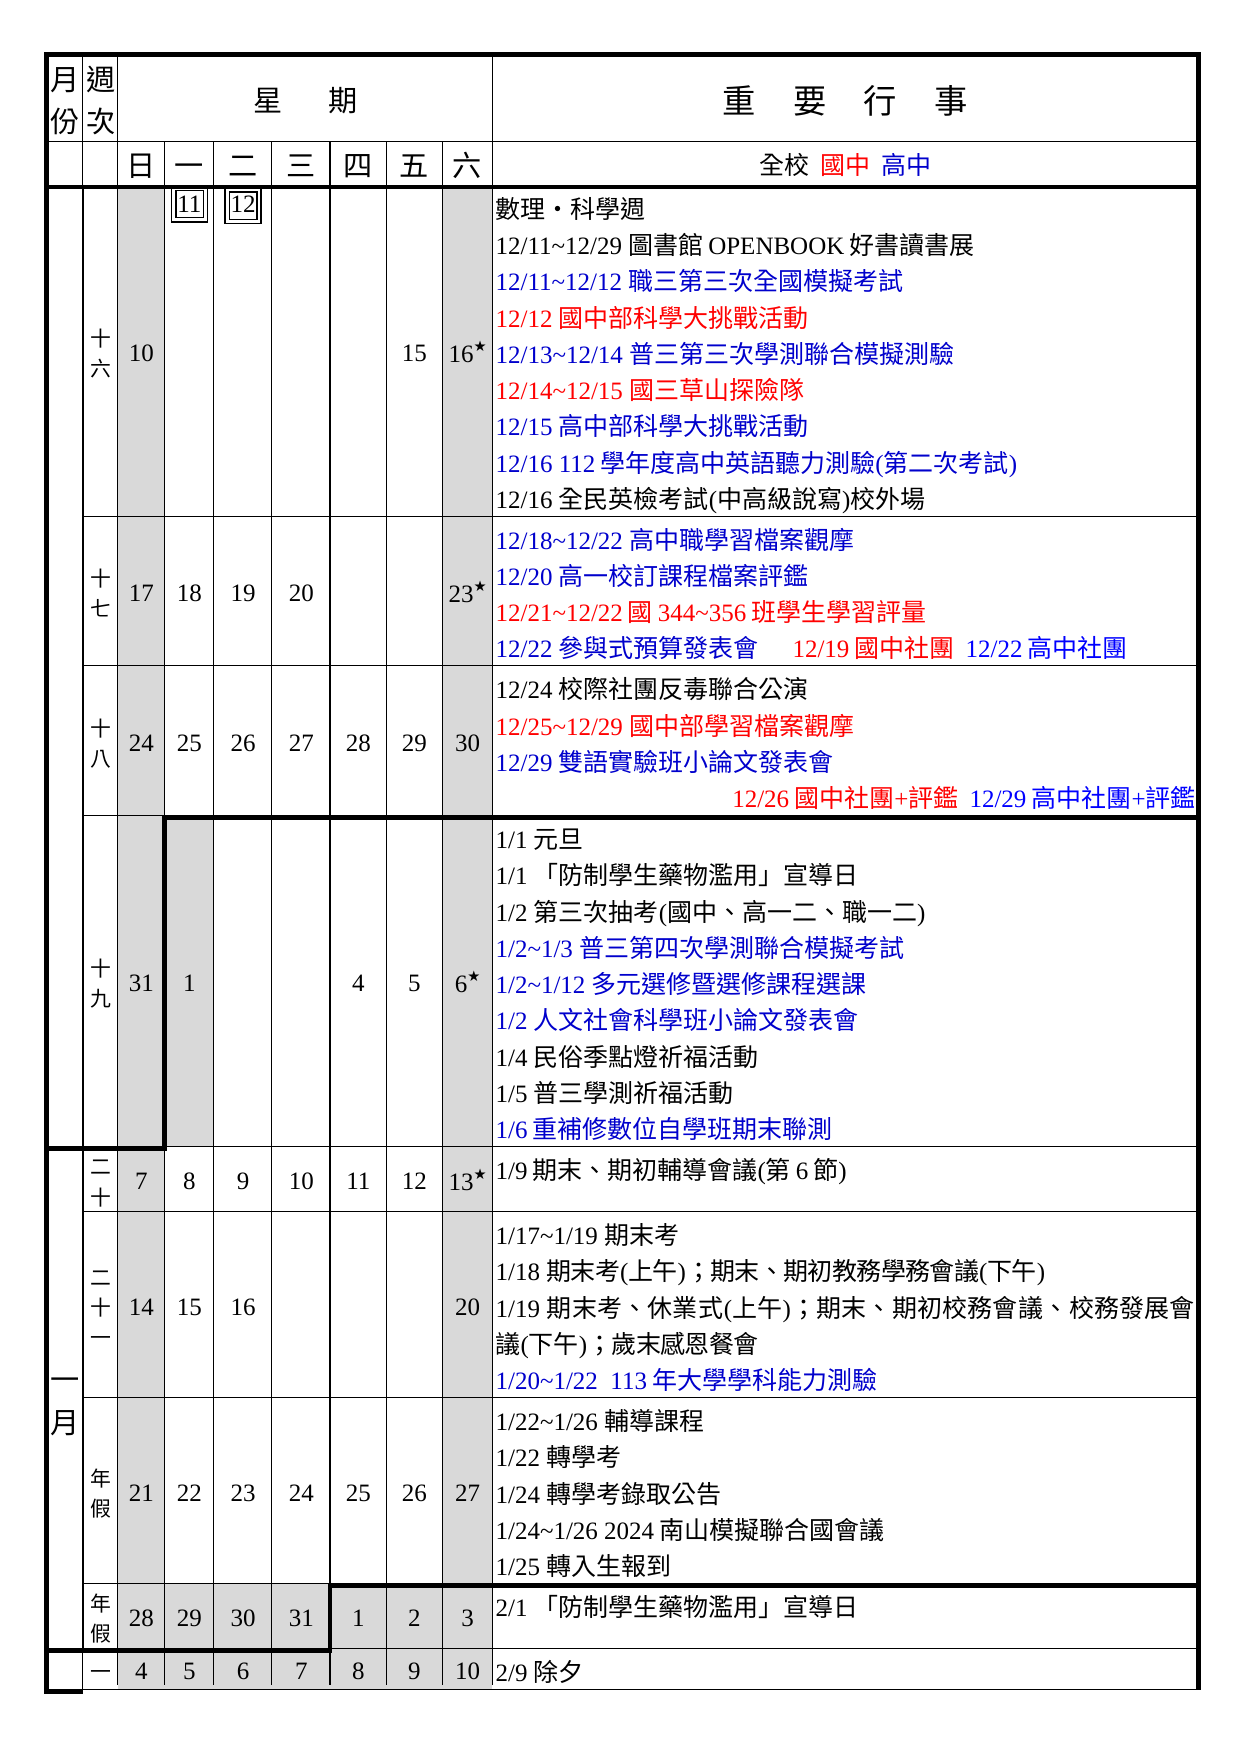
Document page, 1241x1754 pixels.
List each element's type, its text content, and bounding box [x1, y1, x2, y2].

table_cell 11 [165, 189, 213, 516]
table_header 週 次 [83, 57, 117, 141]
table_cell 15 [387, 189, 442, 516]
table_cell 十九 [84, 816, 117, 1146]
table_cell 23★ [443, 517, 492, 665]
table_cell 六 [443, 142, 492, 184]
table_cell 16 [214, 1212, 271, 1397]
table_cell 1 [332, 1588, 386, 1648]
table_cell 9 [214, 1147, 271, 1211]
table_cell 30 [214, 1584, 271, 1648]
table_cell 23 [214, 1398, 271, 1583]
table_cell 24 [118, 666, 164, 815]
table_cell 26 [387, 1398, 442, 1583]
table_cell 19 [214, 517, 271, 665]
table_cell 18 [165, 517, 213, 665]
table_header 星 期 [118, 57, 492, 141]
table_cell 27 [443, 1398, 492, 1583]
table_cell 20 [272, 517, 329, 665]
table_cell 年假 [84, 1398, 117, 1583]
table_cell [387, 517, 442, 665]
table_cell 四 [331, 142, 386, 184]
table_cell 24 [272, 1398, 329, 1583]
table_cell 12 [214, 189, 271, 516]
table_cell 4 [118, 1653, 164, 1689]
table_cell 年假 [84, 1584, 117, 1648]
table_cell 5 [164, 1653, 214, 1689]
table_cell 1/17~1/19 期末考 1/18 期末考(上午)；期末、期初教務學務會議(下午) 1/19 期末考、休業式(上午)；期末、期初校務會議、校務發展會議(下午)；歲末感恩餐會 1/20~1/22 113年大學學科能力測驗 [493, 1212, 1196, 1397]
table_cell 28 [118, 1584, 164, 1648]
table_cell 11 [331, 1147, 386, 1211]
table_header 月份 [49, 57, 82, 141]
table_cell 2 [387, 1588, 442, 1648]
table_cell 31 [272, 1584, 328, 1648]
table_cell 五 [387, 142, 442, 184]
table_cell 21 [118, 1398, 164, 1583]
table_cell 1 [167, 820, 213, 1146]
table_cell 1/9期末、期初輔導會議(第6節) [493, 1147, 1196, 1211]
table_cell 27 [272, 666, 329, 815]
table_cell 十六 [84, 189, 117, 516]
table_cell 29 [165, 1584, 213, 1648]
table_cell 十二月 [49, 189, 82, 1146]
table_cell 10 [442, 1649, 492, 1689]
table_cell 26 [214, 666, 271, 815]
table_cell 12/18~12/22 高中職學習檔案觀摩 12/20 高一校訂課程檔案評鑑 12/21~12/22國344~356班學生學習評量 12/22 參與式預算發表會 12/19國中社團 12/22高中社團 [493, 517, 1196, 665]
table_cell 31 [118, 816, 162, 1146]
table_cell 一月 [49, 1151, 82, 1648]
table_cell 10 [272, 1147, 329, 1211]
table_cell 17 [118, 517, 164, 665]
table_cell [83, 142, 117, 184]
table_cell [331, 517, 386, 665]
table_cell 13★ [443, 1147, 492, 1211]
table_cell 一 [83, 1653, 118, 1689]
table_cell 7 [272, 1653, 330, 1689]
table_cell 10 [118, 189, 164, 516]
table_cell 二十一 [84, 1212, 117, 1397]
table_cell [387, 1212, 442, 1397]
table_cell 20 [443, 1212, 492, 1397]
table_cell 7 [118, 1151, 164, 1211]
table_cell 6★ [443, 820, 492, 1146]
table_cell 一 [165, 142, 213, 184]
table_cell [49, 142, 82, 184]
table_cell 2/9 除夕 [493, 1649, 1196, 1689]
table_cell 十八 [84, 666, 117, 815]
table_header 重 要 行 事 [493, 57, 1196, 141]
table_cell 二月 [49, 1653, 82, 1689]
table_cell 29 [387, 666, 442, 815]
table_cell 1/1 元旦 1/1 「防制學生藥物濫用」宣導日 1/2 第三次抽考(國中、高一二、職一二) 1/2~1/3 普三第四次學測聯合模擬考試 1/2~1/12 多元選修暨選修課程選課 1/2 人文社會科學班小論文發表會 1/4 民俗季點燈祈福活動 1/5 普三學測祈福活動 1/6重補修數位自學班期末聯測 [493, 820, 1196, 1146]
table_cell 14 [118, 1212, 164, 1397]
table_cell [272, 820, 329, 1146]
table_cell 1/22~1/26 輔導課程 1/22 轉學考 1/24 轉學考錄取公告 1/24~1/26 2024南山模擬聯合國會議 1/25 轉入生報到 [493, 1398, 1196, 1583]
table_cell 28 [331, 666, 386, 815]
table_cell 2/1 「防制學生藥物濫用」宣導日 [493, 1588, 1196, 1648]
table_cell 二 [214, 142, 271, 184]
table_cell 全校 國中 高中 [493, 142, 1196, 184]
table_cell 日 [118, 142, 164, 184]
table_cell 三 [272, 142, 329, 184]
table_cell 16★ [443, 189, 492, 516]
table_cell 25 [165, 666, 213, 815]
table_cell [214, 820, 271, 1146]
table_cell 12/24 校際社團反毒聯合公演 12/25~12/29 國中部學習檔案觀摩 12/29 雙語實驗班小論文發表會 12/26國中社團+評鑑 12/29高中社團+評鑑 [493, 666, 1196, 815]
table_cell [272, 1212, 329, 1397]
table_cell 15 [165, 1212, 213, 1397]
table_cell 30 [443, 666, 492, 815]
table_cell 6 [214, 1653, 272, 1689]
table_cell 8 [330, 1649, 386, 1689]
table_cell [331, 1212, 386, 1397]
table_cell 二十 [84, 1151, 117, 1211]
table_cell [272, 189, 329, 516]
table_cell 22 [165, 1398, 213, 1583]
table_cell [331, 189, 386, 516]
table_cell 9 [386, 1649, 442, 1689]
table_cell 12 [387, 1147, 442, 1211]
table_cell 25 [331, 1398, 386, 1583]
table_cell 3 [443, 1588, 492, 1648]
table_cell 8 [165, 1147, 213, 1211]
table_cell 4 [331, 820, 386, 1146]
table_cell 5 [387, 820, 442, 1146]
table_cell 數理‧科學週 12/11~12/29 圖書館OPENBOOK好書讀書展 12/11~12/12 職三第三次全國模擬考試 12/12 國中部科學大挑戰活動 12/13~12/14 普三第三次學測聯合模擬測驗 12/14~12/15 國三草山探險隊 12/15 高中部科學大挑戰活動 12/16 112學年度高中英語聽力測驗(第二次考試) 12/16 全民英檢考試(中高級說寫)校外場 [493, 189, 1196, 516]
table_cell 十七 [84, 517, 117, 665]
